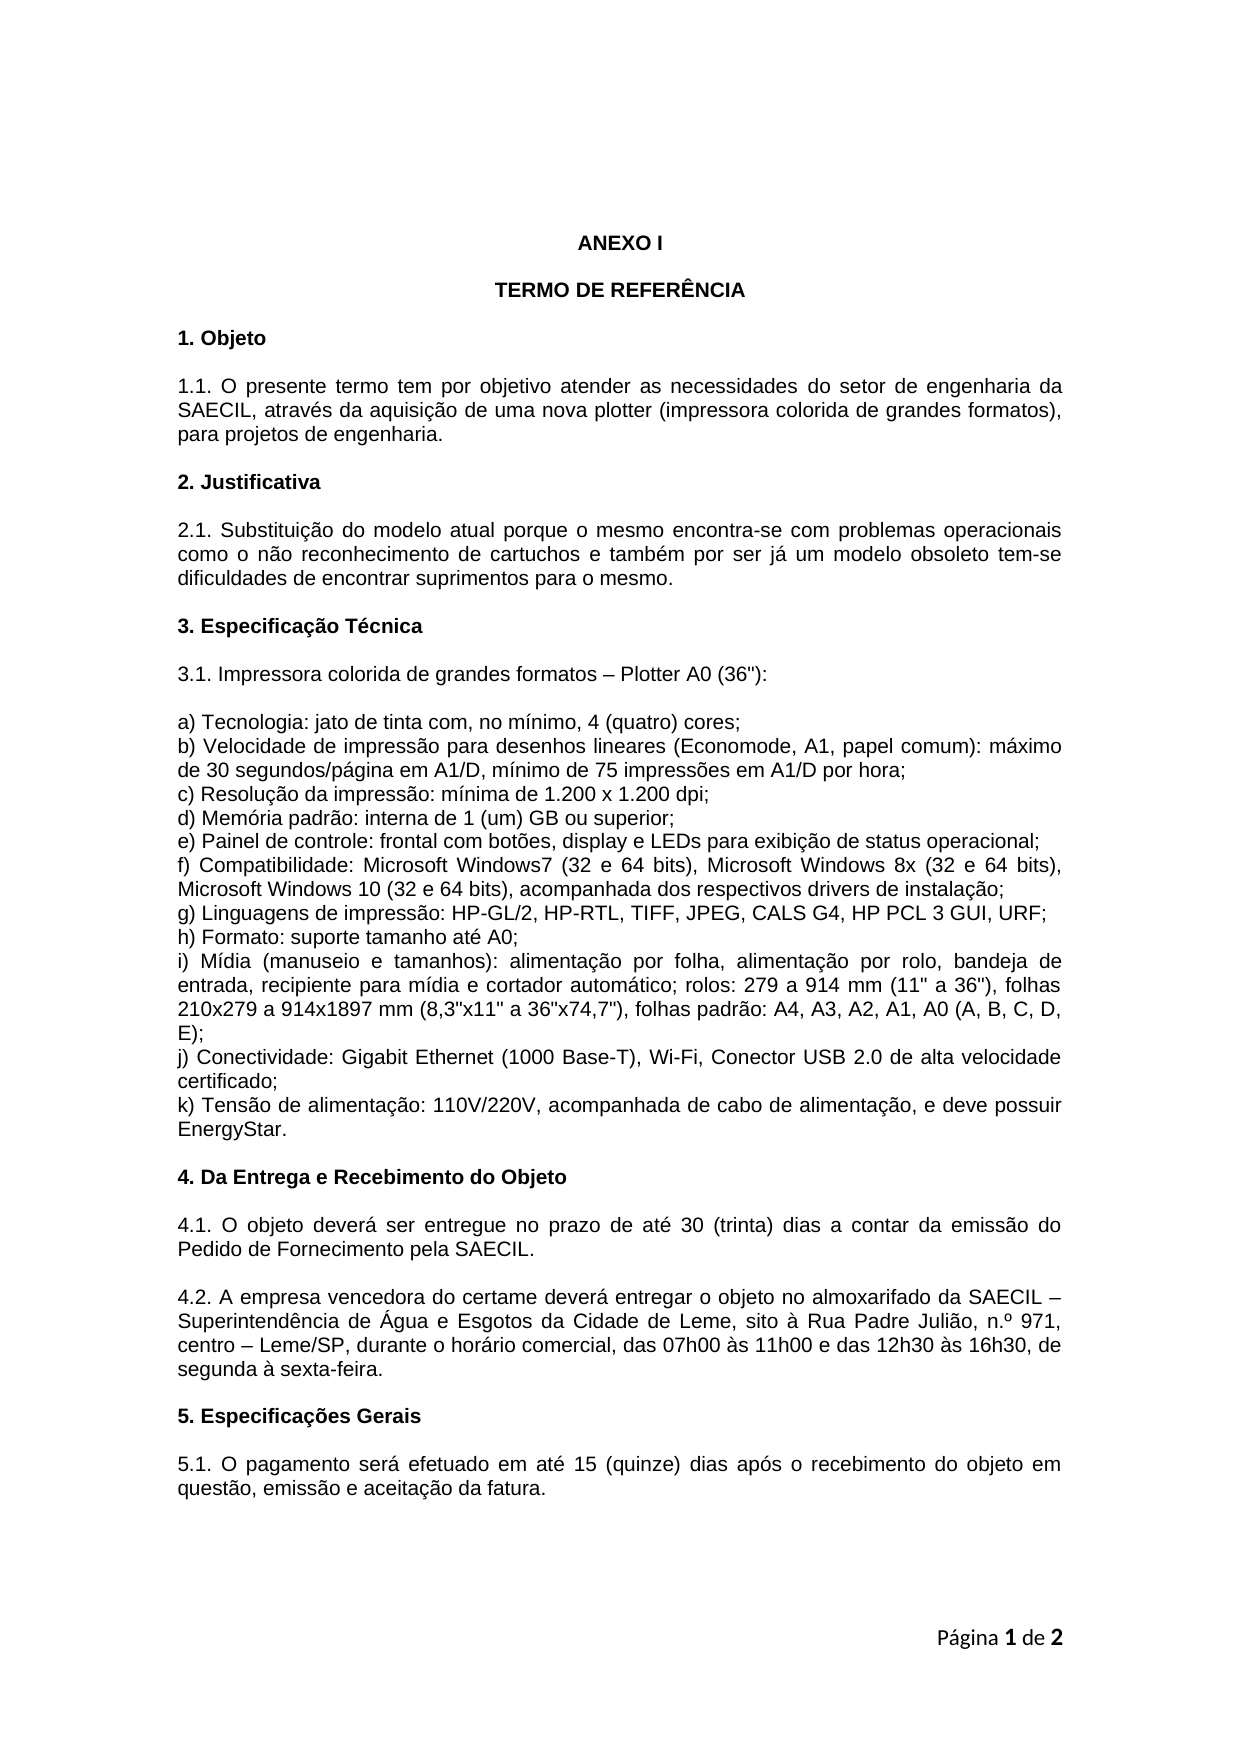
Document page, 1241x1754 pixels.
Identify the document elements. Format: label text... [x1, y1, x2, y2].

text 1.1. O presente termo tem por objetivo atender as necessidades do setor de engenharia da SAECIL, através da aquisição de uma nova plotter (impressora colorida de grandes formatos), para projetos de engenharia. [177, 374, 1063, 446]
text 4. Da Entrega e Recebimento do Objeto [177, 1165, 1063, 1189]
text k) Tensão de alimentação: 110V/220V, acompanhada de cabo de alimentação, e deve possuir EnergyStar. [177, 1093, 1063, 1141]
text f) Compatibilidade: Microsoft Windows7 (32 e 64 bits), Microsoft Windows 8x (32 e 64 bits), Microsoft Windows 10 (32 e 64 bits), acompanhada dos respectivos drivers de instalação; [177, 853, 1063, 901]
text c) Resolução da impressão: mínima de 1.200 x 1.200 dpi; [177, 781, 1063, 805]
text a) Tecnologia: jato de tinta com, no mínimo, 4 (quatro) cores; [177, 709, 1063, 733]
text ANEXO I [177, 230, 1063, 254]
text e) Painel de controle: frontal com botões, display e LEDs para exibição de status operacional; [177, 829, 1063, 853]
text 1. Objeto [177, 302, 1063, 350]
text 2.1. Substituição do modelo atual porque o mesmo encontra-se com problemas operacionais como o não reconhecimento de cartuchos e também por ser já um modelo obsoleto tem-se dificuldades de encontrar suprimentos para o mesmo. [177, 518, 1063, 590]
text d) Memória padrão: interna de 1 (um) GB ou superior; [177, 805, 1063, 829]
text h) Formato: suporte tamanho até A0; [177, 925, 1063, 949]
text 5.1. O pagamento será efetuado em até 15 (quinze) dias após o recebimento do objeto em questão, emissão e aceitação da fatura. [177, 1452, 1063, 1500]
text b) Velocidade de impressão para desenhos lineares (Economode, A1, papel comum): máximo de 30 segundos/página em A1/D, mínimo de 75 impressões em A1/D por hora; [177, 733, 1063, 781]
text TERMO DE REFERÊNCIA [177, 278, 1063, 302]
text 4.2. A empresa vencedora do certame deverá entregar o objeto no almoxarifado da SAECIL – Superintendência de Água e Esgotos da Cidade de Leme, sito à Rua Padre Julião, n.º 971, centro – Leme/SP, durante o horário comercial, das 07h00 às 11h00 e das 12h30 às 16h30, de segunda à sexta-feira. [177, 1284, 1063, 1380]
text i) Mídia (manuseio e tamanhos): alimentação por folha, alimentação por rolo, bandeja de entrada, recipiente para mídia e cortador automático; rolos: 279 a 914 mm (11" a 36"), folhas 210x279 a 914x1897 mm (8,3"x11" a 36"x74,7"), folhas padrão: A4, A3, A2, A1, A0 (A, B, C, D, E); [177, 949, 1063, 1045]
text 4.1. O objeto deverá ser entregue no prazo de até 30 (trinta) dias a contar da emissão do Pedido de Fornecimento pela SAECIL. [177, 1213, 1063, 1261]
text g) Linguagens de impressão: HP-GL/2, HP-RTL, TIFF, JPEG, CALS G4, HP PCL 3 GUI, URF; [177, 901, 1063, 925]
text 2. Justificativa [177, 470, 1063, 494]
text 5. Especificações Gerais [177, 1404, 1063, 1428]
text 3. Especificação Técnica [177, 590, 1063, 638]
text j) Conectividade: Gigabit Ethernet (1000 Base-T), Wi-Fi, Conector USB 2.0 de alta velocidade certificado; [177, 1045, 1063, 1093]
text 3.1. Impressora colorida de grandes formatos – Plotter A0 (36"): [177, 662, 1063, 686]
